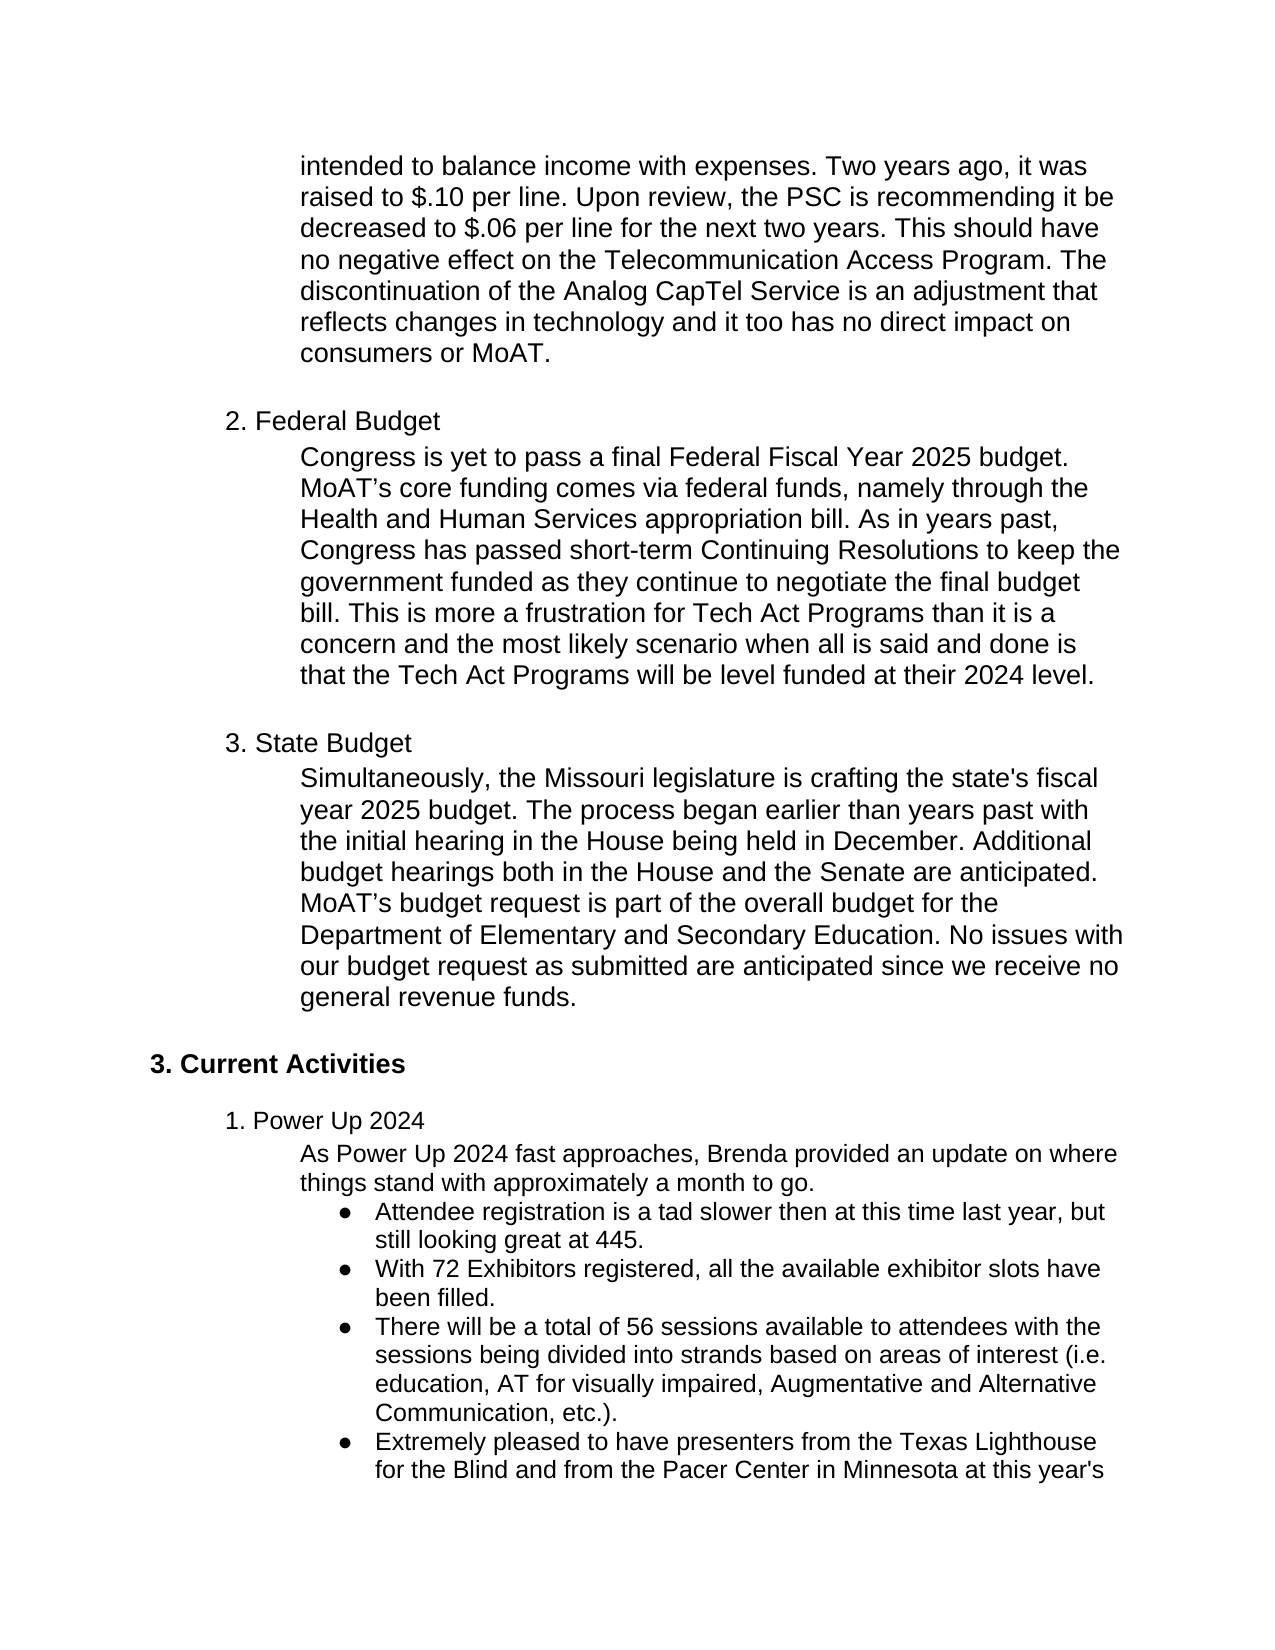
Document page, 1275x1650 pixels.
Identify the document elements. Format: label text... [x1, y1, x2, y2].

text 2. Federal Budget [225, 405, 1125, 436]
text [300, 150, 1125, 369]
text Simultaneously, the Missouri legislature is crafting the state's fiscal year 2025 budget. The process began earlier than years past with the initial hearing in the House being held in December. Additional budget hearings both in the House and the Senate are anticipated. MoAT’s budget request is part of the overall budget for the Department of Elementary and Secondary Education. No issues with our budget request as submitted are anticipated since we receive no general revenue funds. [300, 762, 1125, 1012]
text As Power Up 2024 fast approaches, Brenda provided an update on where things stand with approximately a month to go. [300, 1139, 1125, 1197]
list There will be a total of 56 sessions available to attendees with the sessions being divided into strands based on areas of interest (i.e. education, AT for visually impaired, Augmentative and Alternative Communication, etc.). [337, 1312, 1125, 1427]
list Attendee registration is a tad slower then at this time last year, but still looking great at 445. [337, 1197, 1125, 1254]
list With 72 Exhibitors registered, all the available exhibitor slots have been filled. [337, 1254, 1125, 1312]
text 3. State Budget [225, 727, 1125, 758]
text 3. Current Activities [150, 1048, 1125, 1080]
text 1. Power Up 2024 [225, 1106, 1125, 1135]
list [337, 1427, 1125, 1484]
text Congress is yet to pass a final Federal Fiscal Year 2025 budget. MoAT’s core funding comes via federal funds, namely through the Health and Human Services appropriation bill. As in years past, Congress has passed short-term Continuing Resolutions to keep the government funded as they continue to negotiate the final budget bill. This is more a frustration for Tech Act Programs than it is a concern and the most likely scenario when all is said and done is that the Tech Act Programs will be level funded at their 2024 level. [300, 441, 1125, 691]
